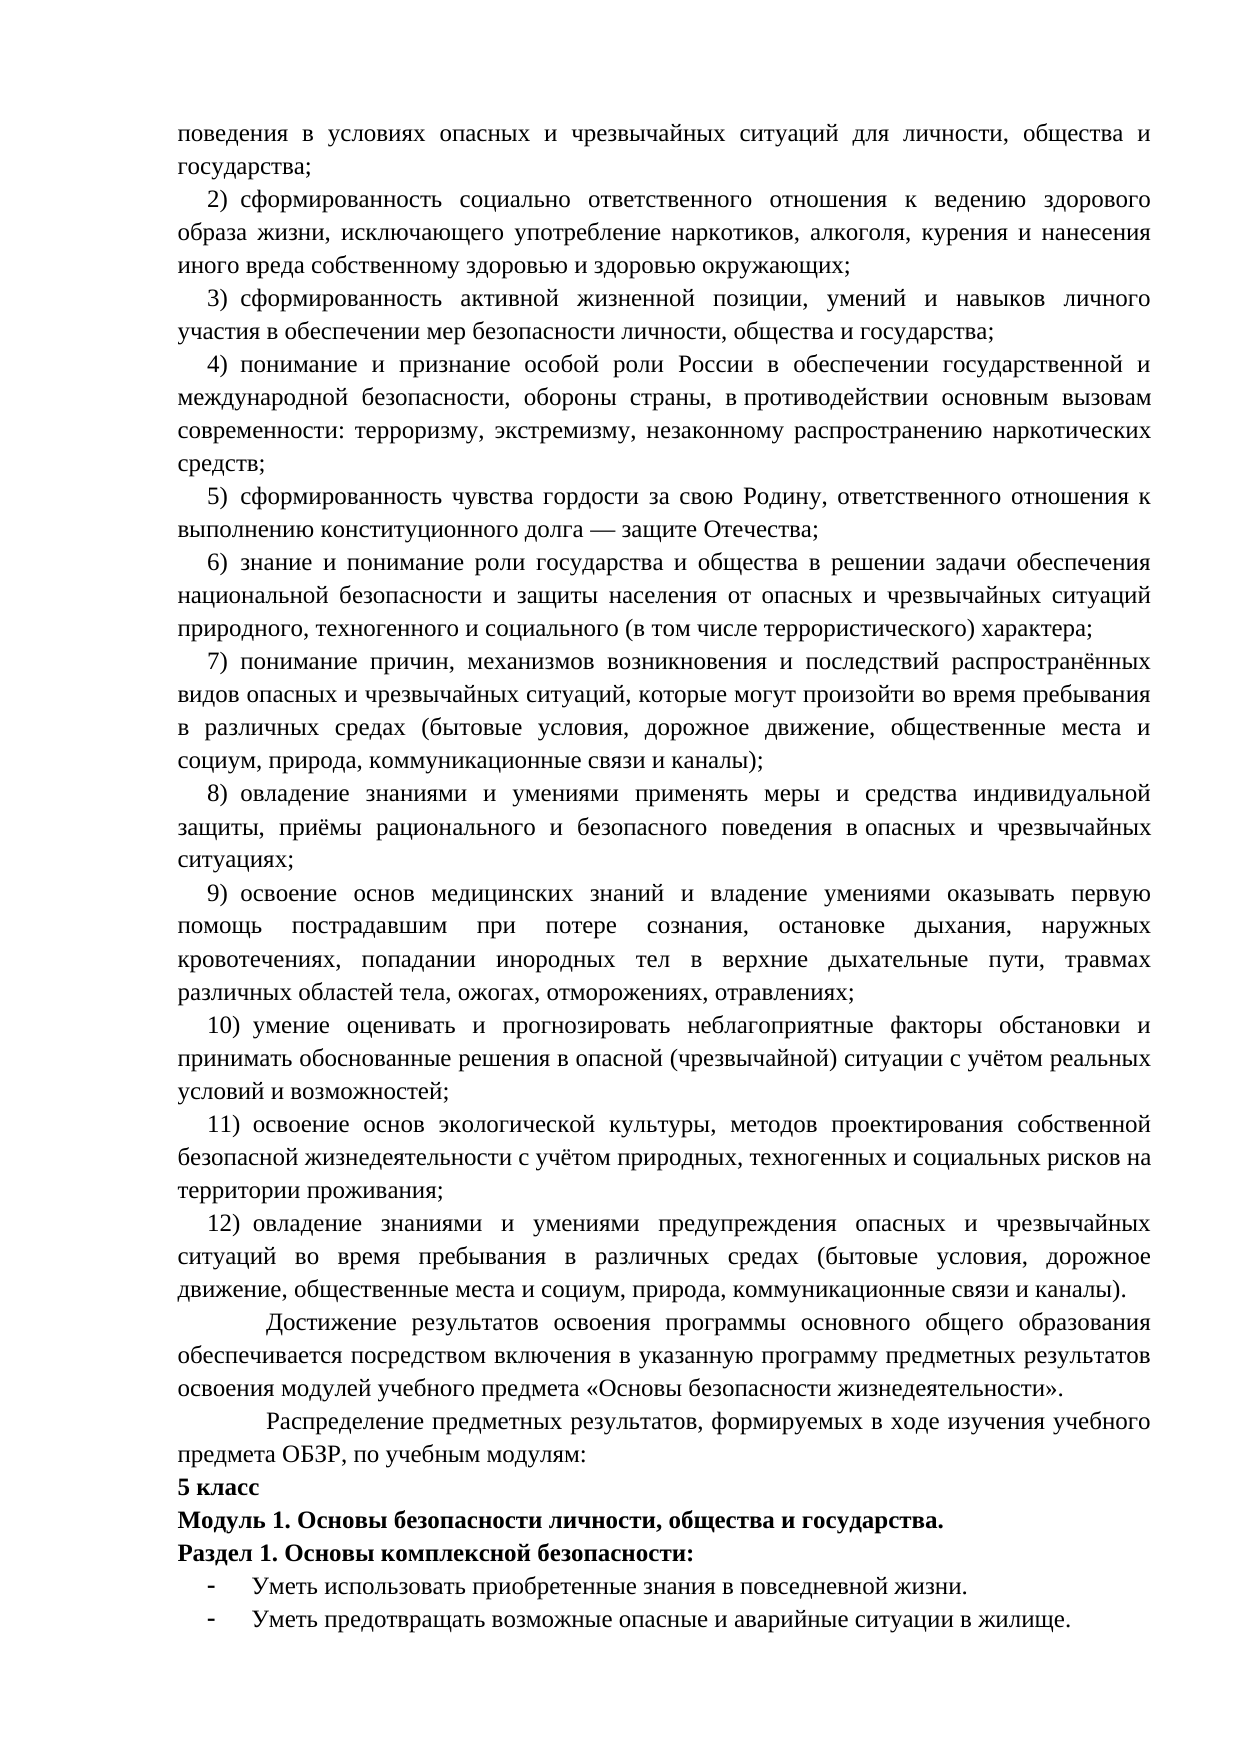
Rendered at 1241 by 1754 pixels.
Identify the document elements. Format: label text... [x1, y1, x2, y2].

text 4) понимание и признание особой роли России в обеспечении государственной и международной безопасности, обороны страны, в противодействии основным вызовам современности: терроризму, экстремизму, незаконному распространению наркотических средств; [177, 349, 1152, 477]
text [177, 118, 1152, 180]
text Распределение предметных результатов, формируемых в ходе изучения учебного предмета ОБЗР, по учебным модулям: [177, 1406, 1152, 1468]
text Достижение результатов освоения программы основного общего образования обеспечивается посредством включения в указанную программу предметных результатов освоения модулей учебного предмета «Основы безопасности жизнедеятельности». [177, 1307, 1152, 1402]
text Модуль 1. Основы безопасности личности, общества и государства. [177, 1505, 1152, 1534]
text 12) овладение знаниями и умениями предупреждения опасных и чрезвычайных ситуаций во время пребывания в различных средах (бытовые условия, дорожное движение, общественные места и социум, природа, коммуникационные связи и каналы). [177, 1208, 1152, 1303]
text 8) овладение знаниями и умениями применять меры и средства индивидуальной защиты, приёмы рационального и безопасного поведения в опасных и чрезвычайных ситуациях; [177, 778, 1152, 873]
text Раздел 1. Основы комплексной безопасности: [177, 1538, 1152, 1567]
list Уметь предотвращать возможные опасные и аварийные ситуации в жилище. [177, 1604, 1152, 1633]
text 11) освоение основ экологической культуры, методов проектирования собственной безопасной жизнедеятельности с учётом природных, техногенных и социальных рисков на территории проживания; [177, 1109, 1152, 1203]
text 5 класс [177, 1472, 1152, 1501]
text 7) понимание причин, механизмов возникновения и последствий распространённых видов опасных и чрезвычайных ситуаций, которые могут произойти во время пребывания в различных средах (бытовые условия, дорожное движение, общественные места и социум, природа, коммуникационные связи и каналы); [177, 646, 1152, 774]
text 3) сформированность активной жизненной позиции, умений и навыков личного участия в обеспечении мер безопасности личности, общества и государства; [177, 283, 1152, 345]
text 10) умение оценивать и прогнозировать неблагоприятные факторы обстановки и принимать обоснованные решения в опасной (чрезвычайной) ситуации с учётом реальных условий и возможностей; [177, 1010, 1152, 1104]
text 6) знание и понимание роли государства и общества в решении задачи обеспечения национальной безопасности и защиты населения от опасных и чрезвычайных ситуаций природного, техногенного и социального (в том числе террористического) характера; [177, 547, 1152, 642]
text 2) сформированность социально ответственного отношения к ведению здорового образа жизни, исключающего употребление наркотиков, алкоголя, курения и нанесения иного вреда собственному здоровью и здоровью окружающих; [177, 184, 1152, 279]
list Уметь использовать приобретенные знания в повседневной жизни. [177, 1571, 1152, 1600]
text 5) сформированность чувства гордости за свою Родину, ответственного отношения к выполнению конституционного долга — защите Отечества; [177, 481, 1152, 543]
text 9) освоение основ медицинских знаний и владение умениями оказывать первую помощь пострадавшим при потере сознания, остановке дыхания, наружных кровотечениях, попадании инородных тел в верхние дыхательные пути, травмах различных областей тела, ожогах, отморожениях, отравлениях; [177, 878, 1152, 1005]
